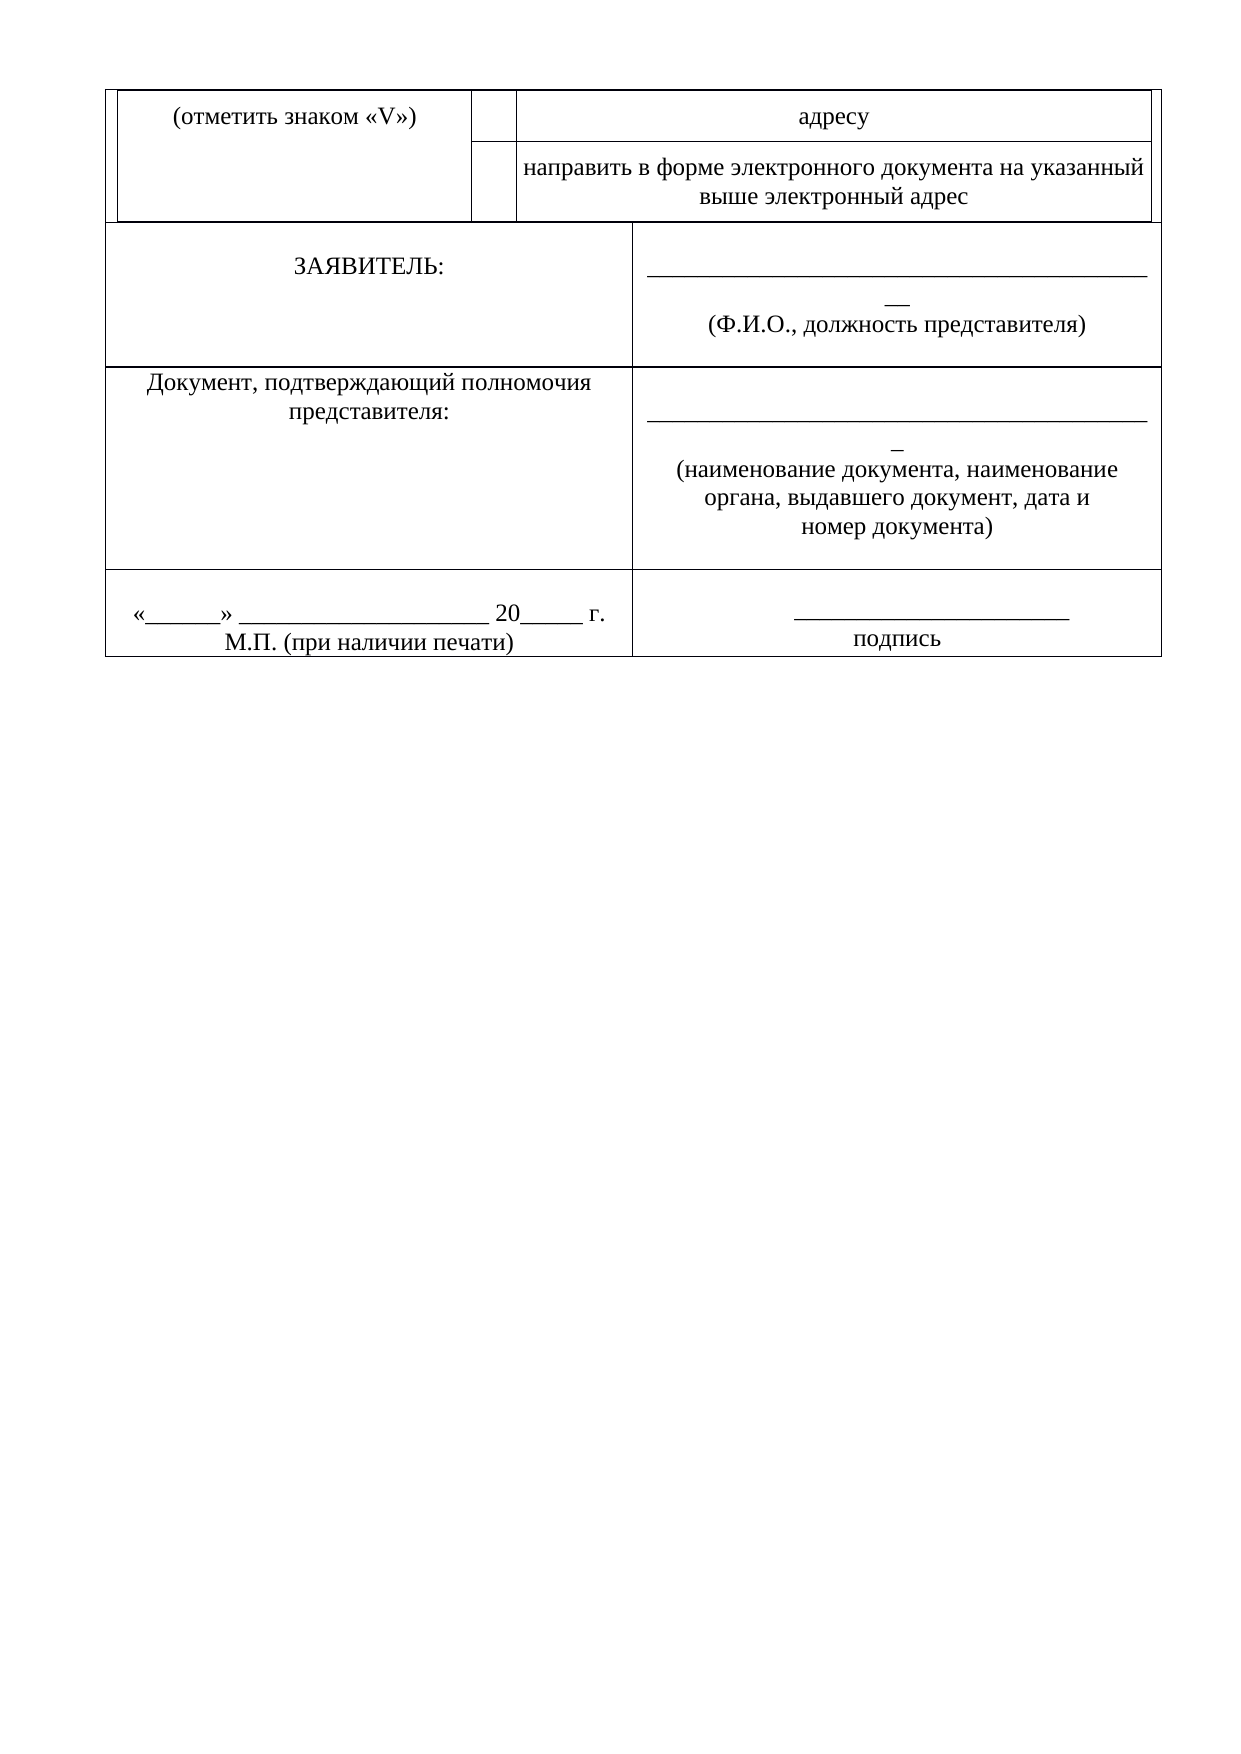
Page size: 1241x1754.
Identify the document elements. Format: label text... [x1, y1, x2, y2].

table_cell [472, 142, 516, 221]
table_cell [517, 91, 1151, 141]
table_cell ЗАЯВИТЕЛЬ: [106, 223, 632, 366]
table_cell [118, 91, 471, 221]
table_cell [472, 91, 516, 141]
table_cell Документ, подтверждающий полномочия представителя: [106, 368, 632, 569]
table_cell «______» ____________________ 20_____ г. М.П. (при наличии печати) [106, 570, 632, 656]
table_cell [1152, 90, 1161, 222]
table_cell __________________________________________ (Ф.И.О., должность представителя) [633, 223, 1161, 366]
table_cell _________________________________________ (наименование документа, наименование органа, выдавшего документ, дата и номер документа) [633, 368, 1161, 569]
table_cell [517, 142, 1151, 221]
table_cell [106, 90, 117, 222]
table_cell ______________________ подпись [633, 570, 1161, 656]
